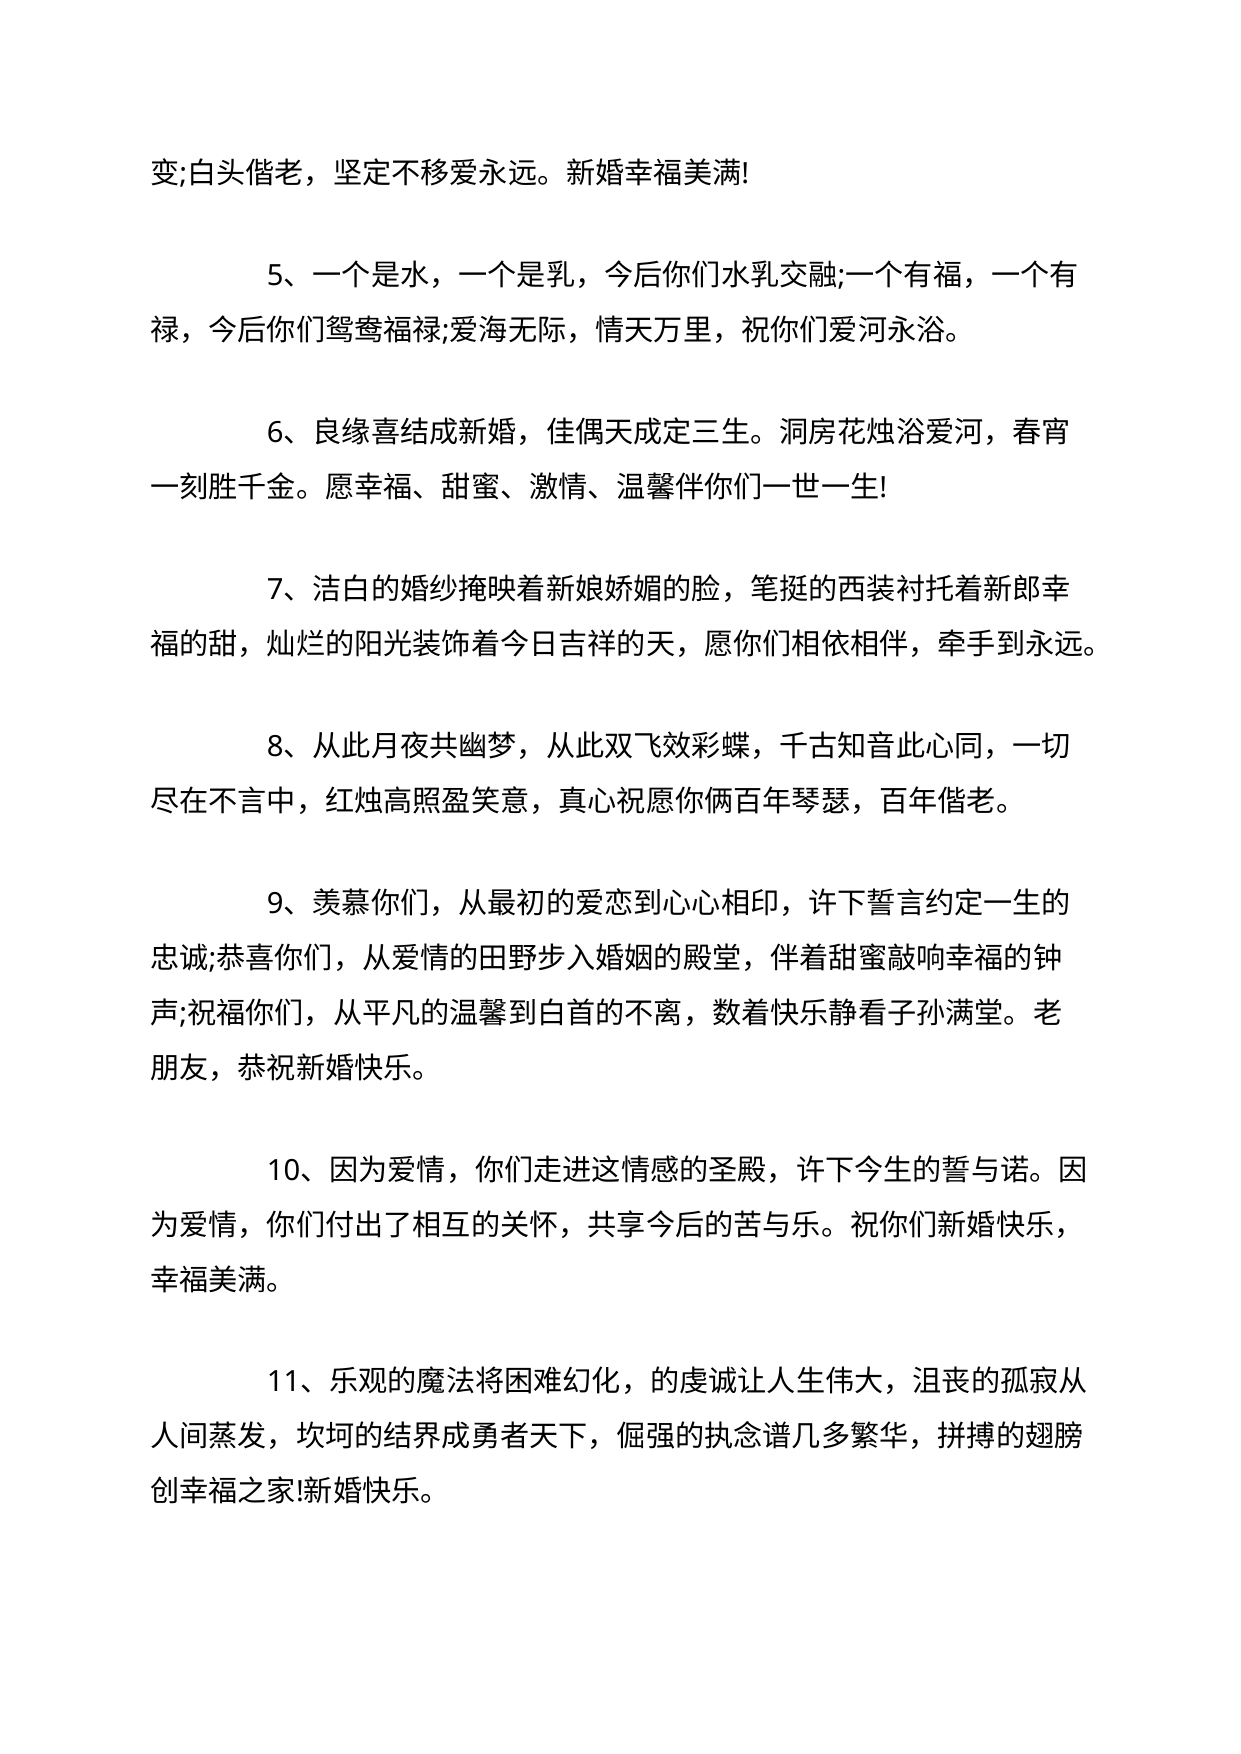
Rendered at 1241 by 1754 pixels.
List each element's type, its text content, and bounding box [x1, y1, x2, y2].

text 11、乐观的魔法将困难幻化，的虔诚让人生伟大，沮丧的孤寂从人间蒸发，坎坷的结界成勇者天下，倔强的执念谱几多繁华，拼搏的翅膀创幸福之家!新婚快乐。 [150, 1358, 1090, 1510]
text 10、因为爱情，你们走进这情感的圣殿，许下今生的誓与诺。因为爱情，你们付出了相互的关怀，共享今后的苦与乐。祝你们新婚快乐，幸福美满。 [150, 1146, 1090, 1298]
text 6、良缘喜结成新婚，佳偶天成定三生。洞房花烛浴爱河，春宵一刻胜千金。愿幸福、甜蜜、激情、温馨伴你们一世一生! [150, 409, 1090, 506]
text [150, 150, 1090, 192]
text 5、一个是水，一个是乳，今后你们水乳交融;一个有福，一个有禄，今后你们鸳鸯福禄;爱海无际，情天万里，祝你们爱河永浴。 [150, 252, 1090, 349]
text 9、羡慕你们，从最初的爱恋到心心相印，许下誓言约定一生的忠诚;恭喜你们，从爱情的田野步入婚姻的殿堂，伴着甜蜜敲响幸福的钟声;祝福你们，从平凡的温馨到白首的不离，数着快乐静看子孙满堂。老朋友，恭祝新婚快乐。 [150, 879, 1090, 1087]
text 7、洁白的婚纱掩映着新娘娇媚的脸，笔挺的西装衬托着新郎幸福的甜，灿烂的阳光装饰着今日吉祥的天，愿你们相依相伴，牵手到永远。 [150, 566, 1090, 663]
text 8、从此月夜共幽梦，从此双飞效彩蝶，千古知音此心同，一切尽在不言中，红烛高照盈笑意，真心祝愿你俩百年琴瑟，百年偕老。 [150, 723, 1090, 820]
